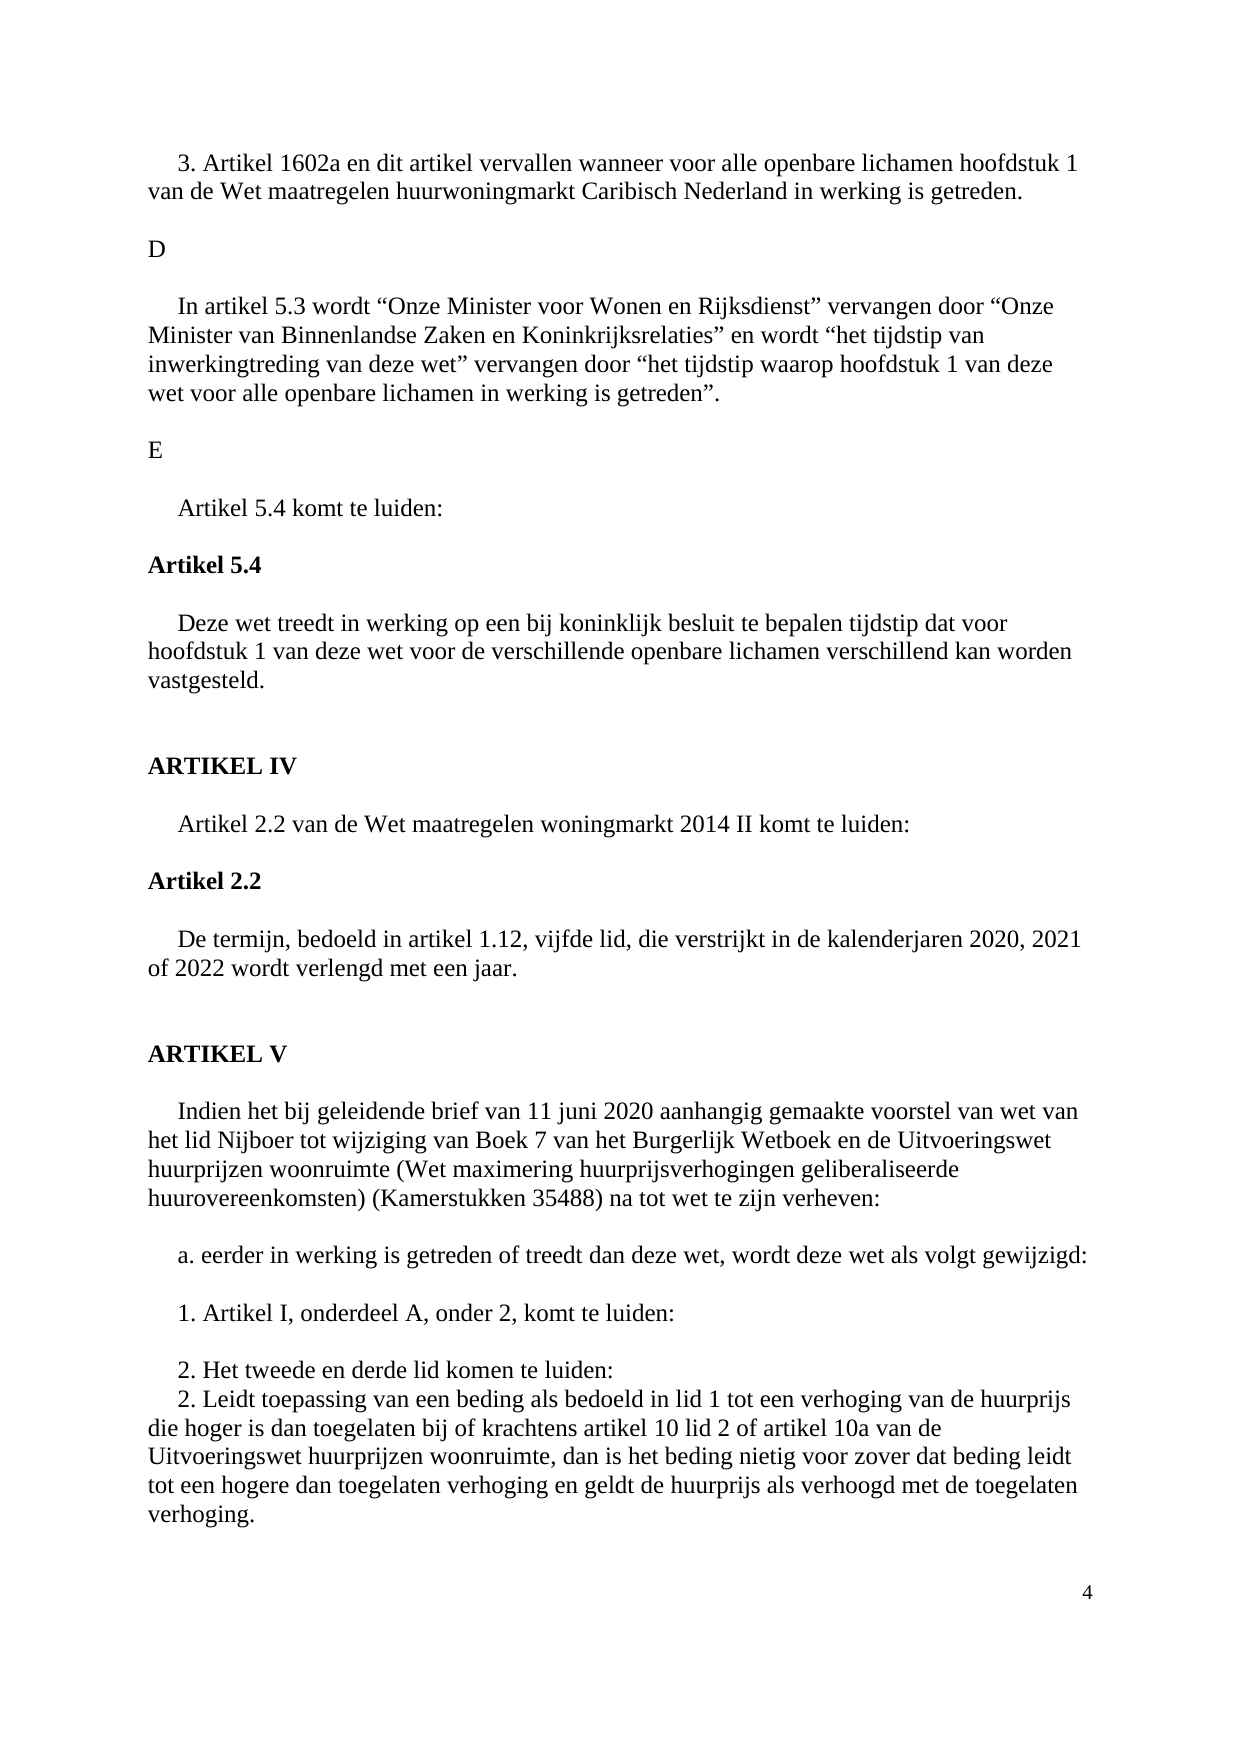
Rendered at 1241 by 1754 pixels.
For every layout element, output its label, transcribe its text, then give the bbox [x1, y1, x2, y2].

text 3. Artikel 1602a en dit artikel vervallen wanneer voor alle openbare lichamen hoofdstuk 1 van de Wet maatregelen huurwoningmarkt Caribisch Nederland in werking is getreden. [148, 148, 1092, 205]
text 1. Artikel I, onderdeel A, onder 2, komt te luiden: [148, 1298, 1092, 1326]
text Deze wet treedt in werking op een bij koninklijk besluit te bepalen tijdstip dat voor hoofdstuk 1 van deze wet voor de verschillende openbare lichamen verschillend kan worden vastgesteld. [148, 608, 1092, 694]
text a. eerder in werking is getreden of treedt dan deze wet, wordt deze wet als volgt gewijzigd: [148, 1240, 1092, 1269]
text Artikel 5.4 komt te luiden: [148, 493, 1092, 521]
text Artikel 5.4 [148, 550, 1092, 579]
text 2. Het tweede en derde lid komen te luiden: [148, 1355, 1092, 1384]
text Artikel 2.2 van de Wet maatregelen woningmarkt 2014 II komt te luiden: [148, 809, 1092, 838]
text Indien het bij geleidende brief van 11 juni 2020 aanhangig gemaakte voorstel van wet van het lid Nijboer tot wijziging van Boek 7 van het Burgerlijk Wetboek en de Uitvoeringswet huurprijzen woonruimte (Wet maximering huurprijsverhogingen geliberaliseerde huurovereenkomsten) (Kamerstukken 35488) na tot wet te zijn verheven: [148, 1096, 1092, 1211]
text E [148, 435, 1092, 464]
text In artikel 5.3 wordt “Onze Minister voor Wonen en Rijksdienst” vervangen door “Onze Minister van Binnenlandse Zaken en Koninkrijksrelaties” en wordt “het tijdstip van inwerkingtreding van deze wet” vervangen door “het tijdstip waarop hoofdstuk 1 van deze wet voor alle openbare lichamen in werking is getreden”. [148, 291, 1092, 406]
text ARTIKEL IV [148, 751, 1092, 780]
text ARTIKEL V [148, 1039, 1092, 1068]
text Artikel 2.2 [148, 866, 1092, 895]
text D [148, 234, 1092, 263]
text 2. Leidt toepassing van een beding als bedoeld in lid 1 tot een verhoging van de huurprijs die hoger is dan toegelaten bij of krachtens artikel 10 lid 2 of artikel 10a van de Uitvoeringswet huurprijzen woonruimte, dan is het beding nietig voor zover dat beding leidt tot een hogere dan toegelaten verhoging en geldt de huurprijs als verhoogd met de toegelaten verhoging. [148, 1384, 1092, 1528]
text De termijn, bedoeld in artikel 1.12, vijfde lid, die verstrijkt in de kalenderjaren 2020, 2021 of 2022 wordt verlengd met een jaar. [148, 924, 1092, 981]
